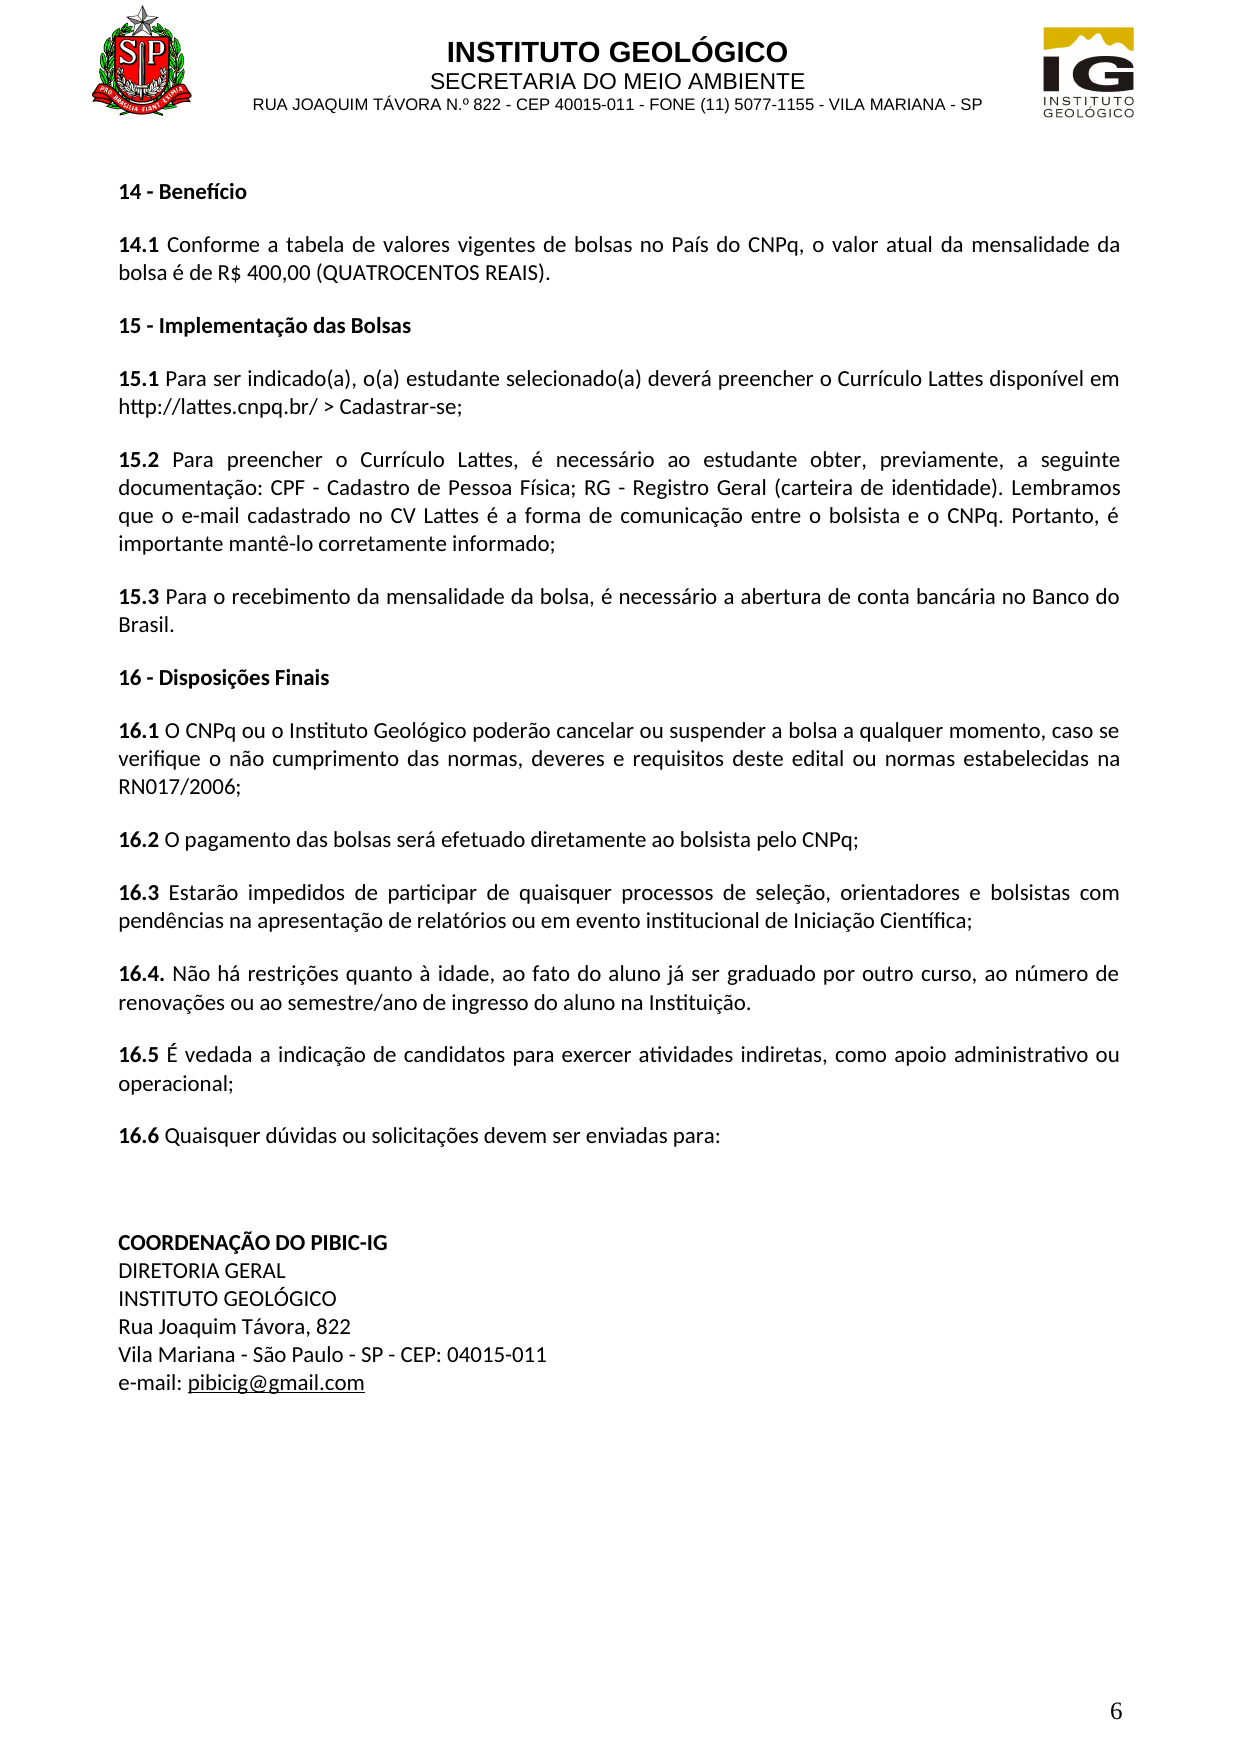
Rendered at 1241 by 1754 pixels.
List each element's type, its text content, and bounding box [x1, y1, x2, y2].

text 16.4. Não há restrições quanto à idade, ao fato do aluno já ser graduado por outro curso, ao número de renovações ou ao semestre/ano de ingresso do aluno na Instituição. [118, 959, 1122, 1016]
text 16 - Disposições Finais [118, 663, 1122, 691]
text INSTITUTO GEOLÓGICO [118, 1284, 1122, 1312]
text 14 - Benefício [118, 177, 1122, 205]
text 16.1 O CNPq ou o Instituto Geológico poderão cancelar ou suspender a bolsa a qualquer momento, caso se verifique o não cumprimento das normas, deveres e requisitos deste edital ou normas estabelecidas na RN017/2006; [118, 716, 1122, 801]
text 16.6 Quaisquer dúvidas ou solicitações devem ser enviadas para: [118, 1122, 1122, 1150]
text 15 - Implementação das Bolsas [118, 311, 1122, 339]
picture [1043, 27, 1134, 118]
text 16.3 Estarão impedidos de participar de quaisquer processos de seleção, orientadores e bolsistas com pendências na apresentação de relatórios ou em evento institucional de Iniciação Científica; [118, 878, 1122, 934]
text 15.2 Para preencher o Currículo Lattes, é necessário ao estudante obter, previamente, a seguinte documentação: CPF - Cadastro de Pessoa Física; RG - Registro Geral (carteira de identidade). Lembramos que o e-mail cadastrado no CV Lattes é a forma de comunicação entre o bolsista e o CNPq. Portanto, é importante mantê-lo corretamente informado; [118, 445, 1122, 557]
text 15.3 Para o recebimento da mensalidade da bolsa, é necessário a abertura de conta bancária no Banco do Brasil. [118, 582, 1122, 638]
text Rua Joaquim Távora, 822 Vila Mariana - São Paulo - SP - CEP: 04015-011 [118, 1312, 1122, 1368]
text 16.2 O pagamento das bolsas será efetuado diretamente ao bolsista pelo CNPq; [118, 826, 1122, 853]
text e-mail: pibicig@gmail.com [118, 1368, 1122, 1396]
text COORDENAÇÃO DO PIBIC-IG [118, 1228, 1122, 1256]
text 15.1 Para ser indicado(a), o(a) estudante selecionado(a) deverá preencher o Currículo Lattes disponível em http://lattes.cnpq.br/ > Cadastrar-se; [118, 364, 1122, 420]
text DIRETORIA GERAL [118, 1256, 1122, 1284]
text 16.5 É vedada a indicação de candidatos para exercer atividades indiretas, como apoio administrativo ou operacional; [118, 1041, 1122, 1097]
text 14.1 Conforme a tabela de valores vigentes de bolsas no País do CNPq, o valor atual da mensalidade da bolsa é de R$ 400,00 (QUATROCENTOS REAIS). [118, 230, 1122, 286]
